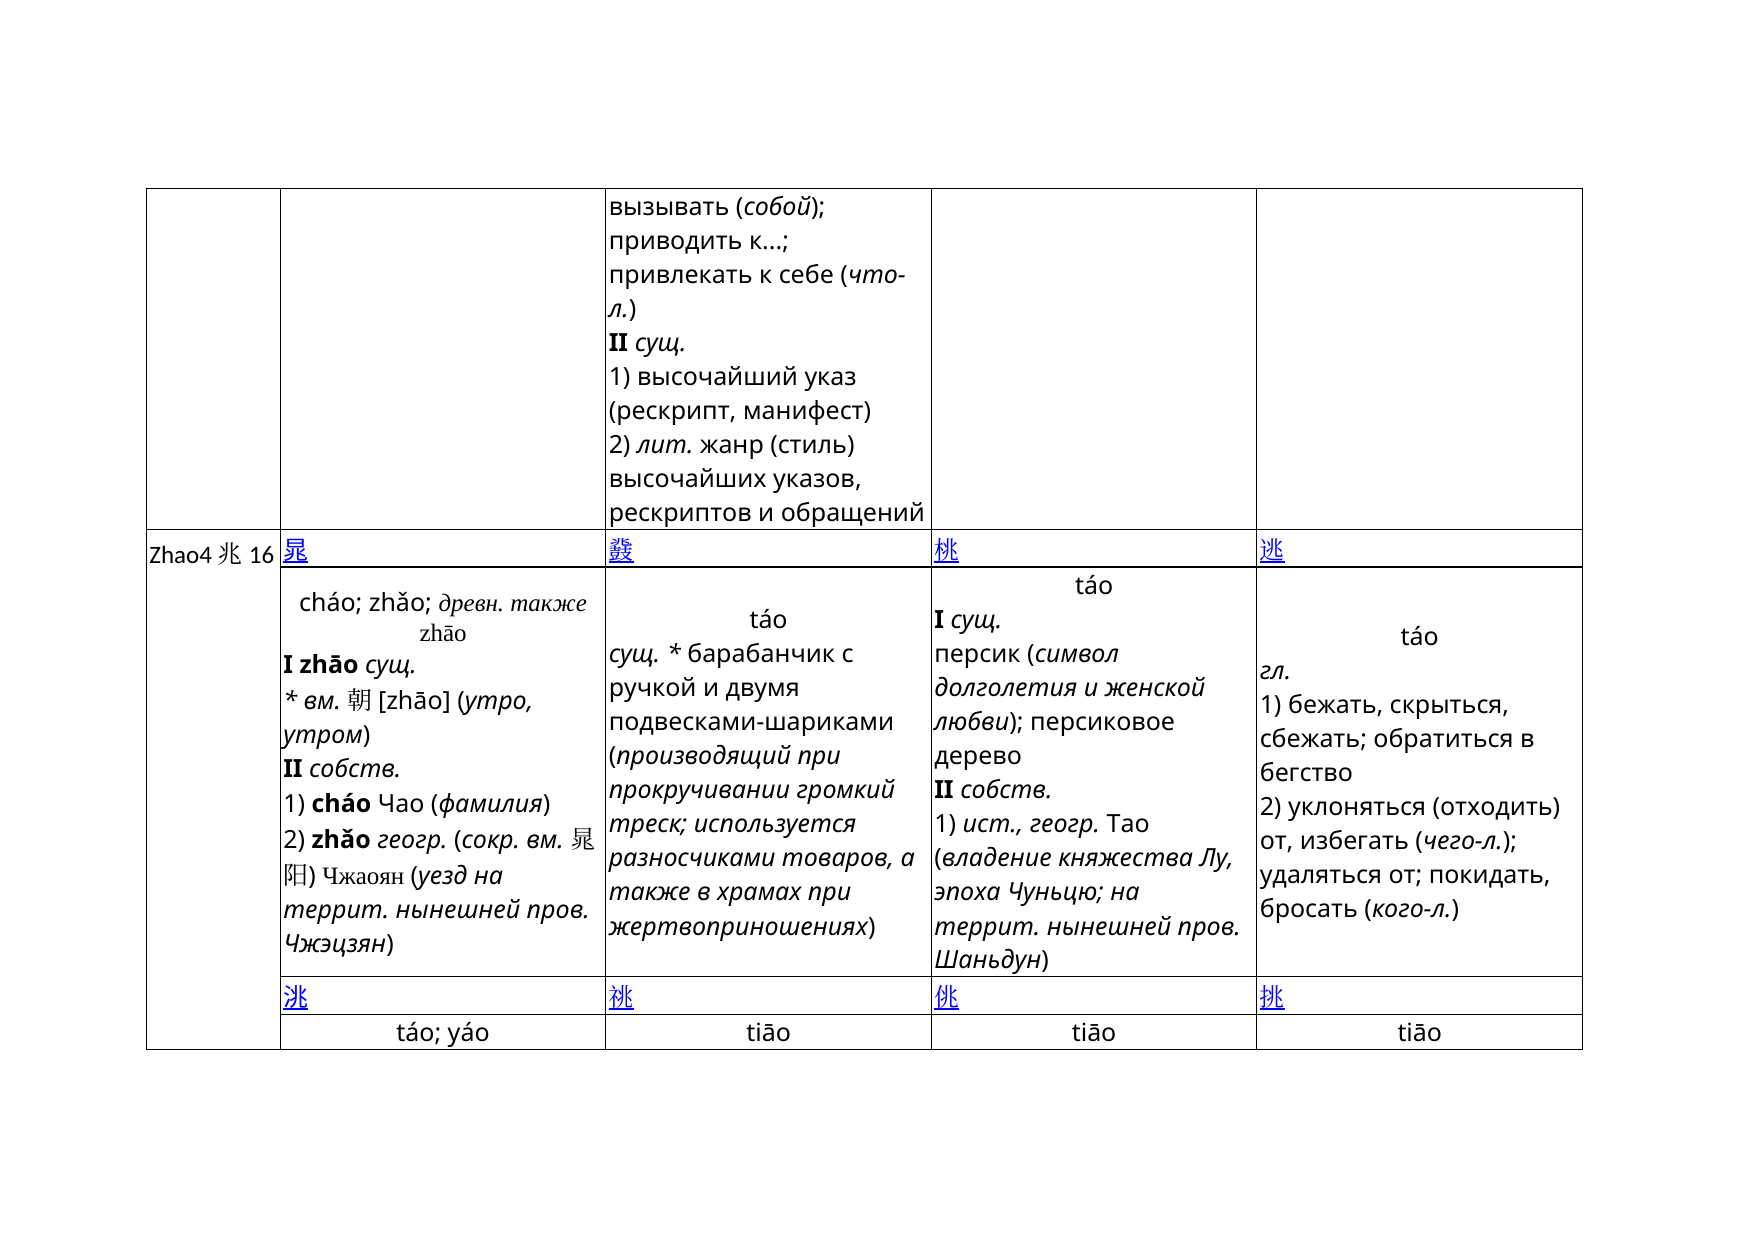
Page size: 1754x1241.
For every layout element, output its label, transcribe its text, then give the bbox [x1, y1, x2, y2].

table_cell 佻 [932, 977, 1256, 1013]
table_cell Zhao4 兆 16 [147, 530, 280, 1049]
table_cell 祧 [606, 977, 931, 1013]
table_cell 晁 [281, 530, 605, 566]
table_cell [1257, 1015, 1582, 1049]
table_cell táo гл. 1) бежать, скрыться, сбежать; обратиться в бегство 2) уклоняться (отходить) от, избегать (чего-л.); удаляться от; покидать, бросать (кого-л.) [1257, 568, 1582, 976]
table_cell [281, 189, 605, 529]
table_cell 挑 [1257, 977, 1582, 1013]
table_cell 洮 [281, 977, 605, 1013]
table_cell táo I сущ. персик (символ долголетия и женской любви); персиковое дерево II собств. 1) ист., геогр. Тао (владение княжества Лу, эпоха Чуньцю; на террит. нынешней пров. Шаньдун) [932, 568, 1256, 976]
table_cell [606, 189, 931, 529]
table_cell táo сущ. * барабанчик с ручкой и двумя подвесками-шариками (производящий при прокручивании громкий треск; используется разносчиками товаров, а также в храмах при жертвоприношениях) [606, 568, 931, 976]
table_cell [281, 1015, 605, 1049]
table_cell cháo; zhǎo; дpeвн. тaкжe zhāo I zhāo сущ. * вм. 朝 [zhāo] (утро, утром) II собств. 1) cháo Чао (фамилия) 2) zhǎo геогр. (сокр. вм. 晁阳) Чжаоян (уезд на террит. нынешней пров. Чжэцзян) [281, 568, 605, 976]
table_cell 逃 [1257, 530, 1582, 566]
table_cell 鼗 [606, 530, 931, 566]
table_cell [932, 1015, 1256, 1049]
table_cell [606, 1015, 931, 1049]
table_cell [932, 189, 1256, 529]
table_cell [1257, 189, 1582, 529]
table_cell 桃 [932, 530, 1256, 566]
